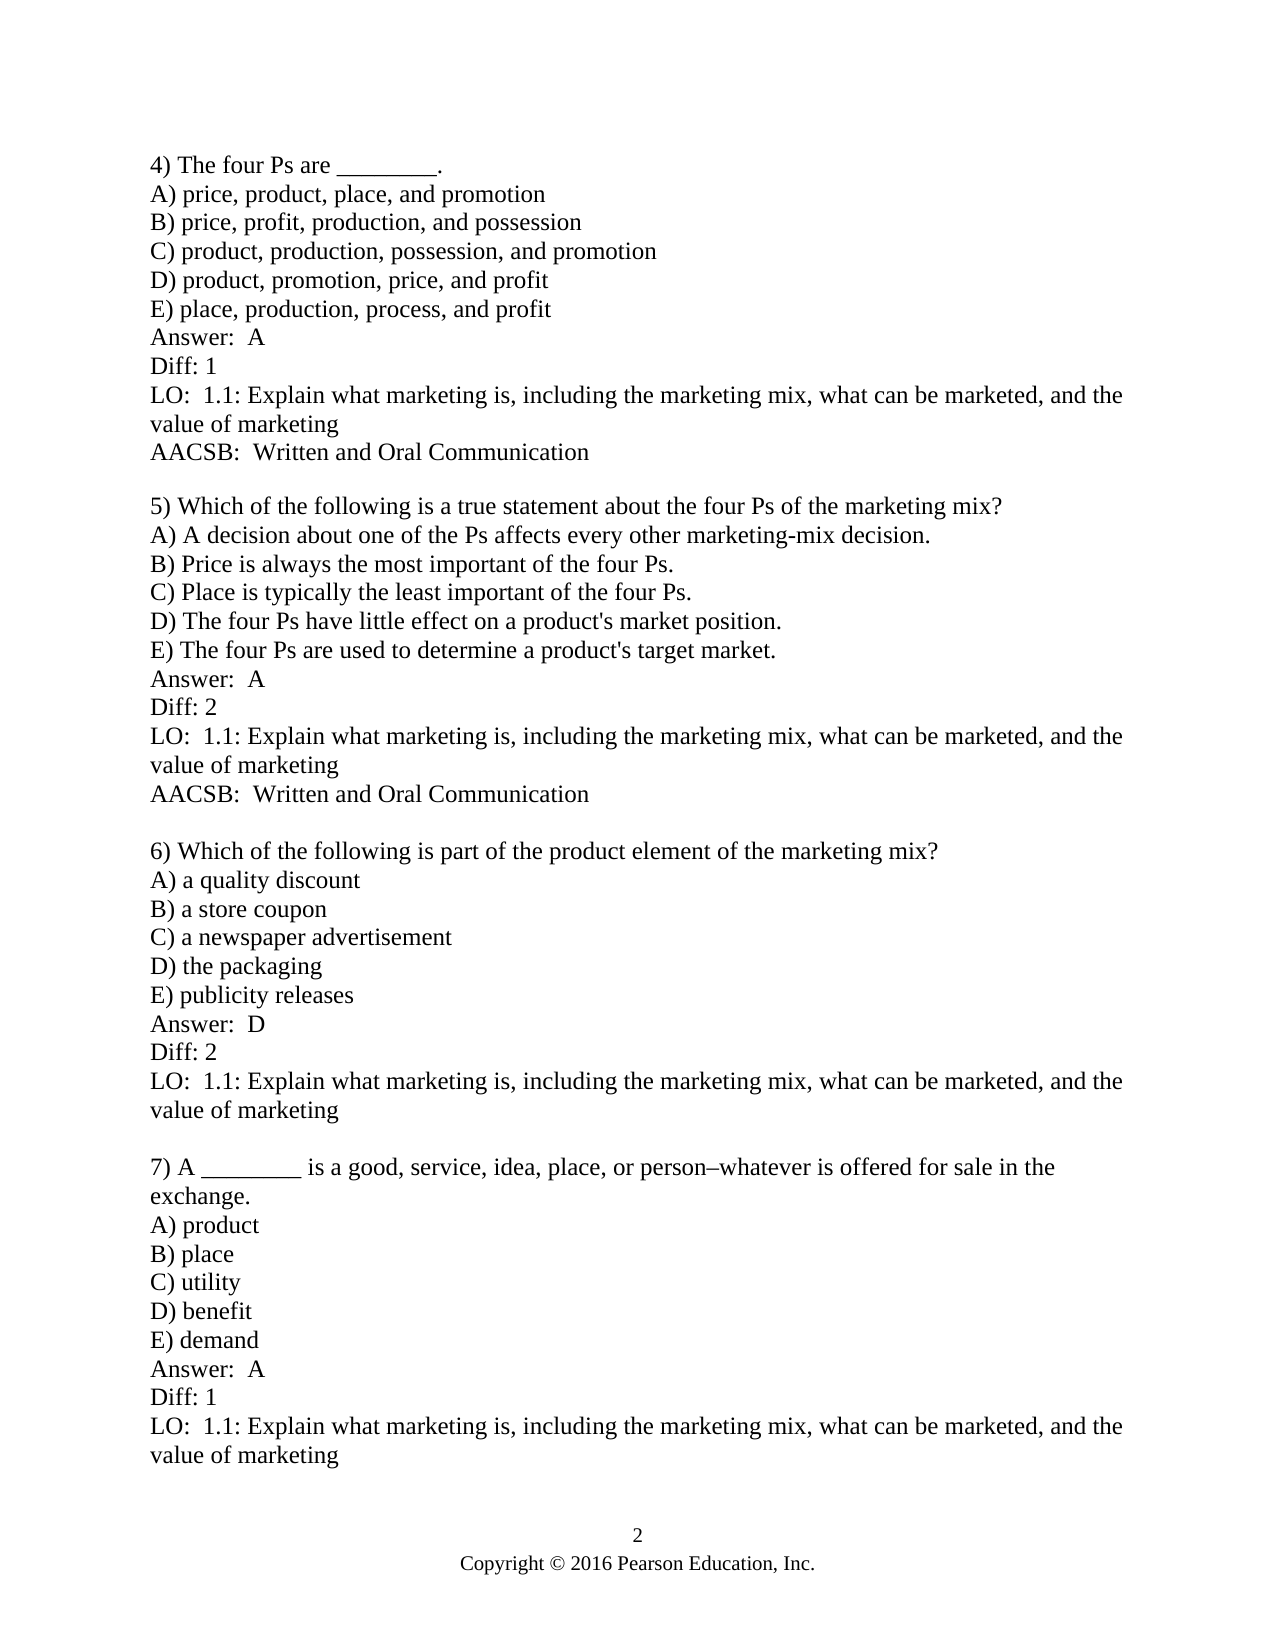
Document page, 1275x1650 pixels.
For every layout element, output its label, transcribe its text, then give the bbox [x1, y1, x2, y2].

text E) demand [150, 1325, 1125, 1354]
text Answer: D [150, 1009, 1125, 1037]
text A) a quality discount [150, 865, 1125, 894]
text AACSB: Written and Oral Communication [150, 437, 1125, 466]
text D) benefit [150, 1296, 1125, 1325]
text A) product [150, 1210, 1125, 1239]
text B) price, profit, production, and possession [150, 207, 1125, 236]
text B) a store coupon [150, 894, 1125, 922]
text 4) The four Ps are ________. [150, 150, 1125, 179]
text B) place [150, 1239, 1125, 1267]
text Diff: 2 [150, 1037, 1125, 1066]
text LO: 1.1: Explain what marketing is, including the marketing mix, what can be marketed, and the value of marketing [150, 380, 1125, 437]
text Answer: A [150, 664, 1125, 692]
text Answer: A [150, 322, 1125, 351]
text 6) Which of the following is part of the product element of the marketing mix? [150, 836, 1125, 865]
text E) publicity releases [150, 980, 1125, 1009]
text LO: 1.1: Explain what marketing is, including the marketing mix, what can be marketed, and the value of marketing [150, 721, 1125, 779]
text LO: 1.1: Explain what marketing is, including the marketing mix, what can be marketed, and the value of marketing [150, 1066, 1125, 1124]
text Diff: 1 [150, 351, 1125, 380]
text E) place, production, process, and profit [150, 294, 1125, 322]
text Diff: 2 [150, 692, 1125, 721]
text Diff: 1 [150, 1382, 1125, 1411]
text A) A decision about one of the Ps affects every other marketing-mix decision. [150, 520, 1125, 549]
text C) utility [150, 1267, 1125, 1296]
text D) the packaging [150, 951, 1125, 980]
text A) price, product, place, and promotion [150, 179, 1125, 207]
text AACSB: Written and Oral Communication [150, 779, 1125, 807]
text 7) A ________ is a good, service, idea, place, or person–whatever is offered for sale in the exchange. [150, 1152, 1125, 1210]
text LO: 1.1: Explain what marketing is, including the marketing mix, what can be marketed, and the value of marketing [150, 1411, 1125, 1469]
text D) The four Ps have little effect on a product's market position. [150, 606, 1125, 635]
text C) product, production, possession, and promotion [150, 236, 1125, 265]
text C) a newspaper advertisement [150, 922, 1125, 951]
text D) product, promotion, price, and profit [150, 265, 1125, 294]
text B) Price is always the most important of the four Ps. [150, 549, 1125, 577]
text E) The four Ps are used to determine a product's target market. [150, 635, 1125, 664]
text C) Place is typically the least important of the four Ps. [150, 577, 1125, 606]
text 5) Which of the following is a true statement about the four Ps of the marketing mix? [150, 491, 1125, 520]
text Answer: A [150, 1354, 1125, 1382]
